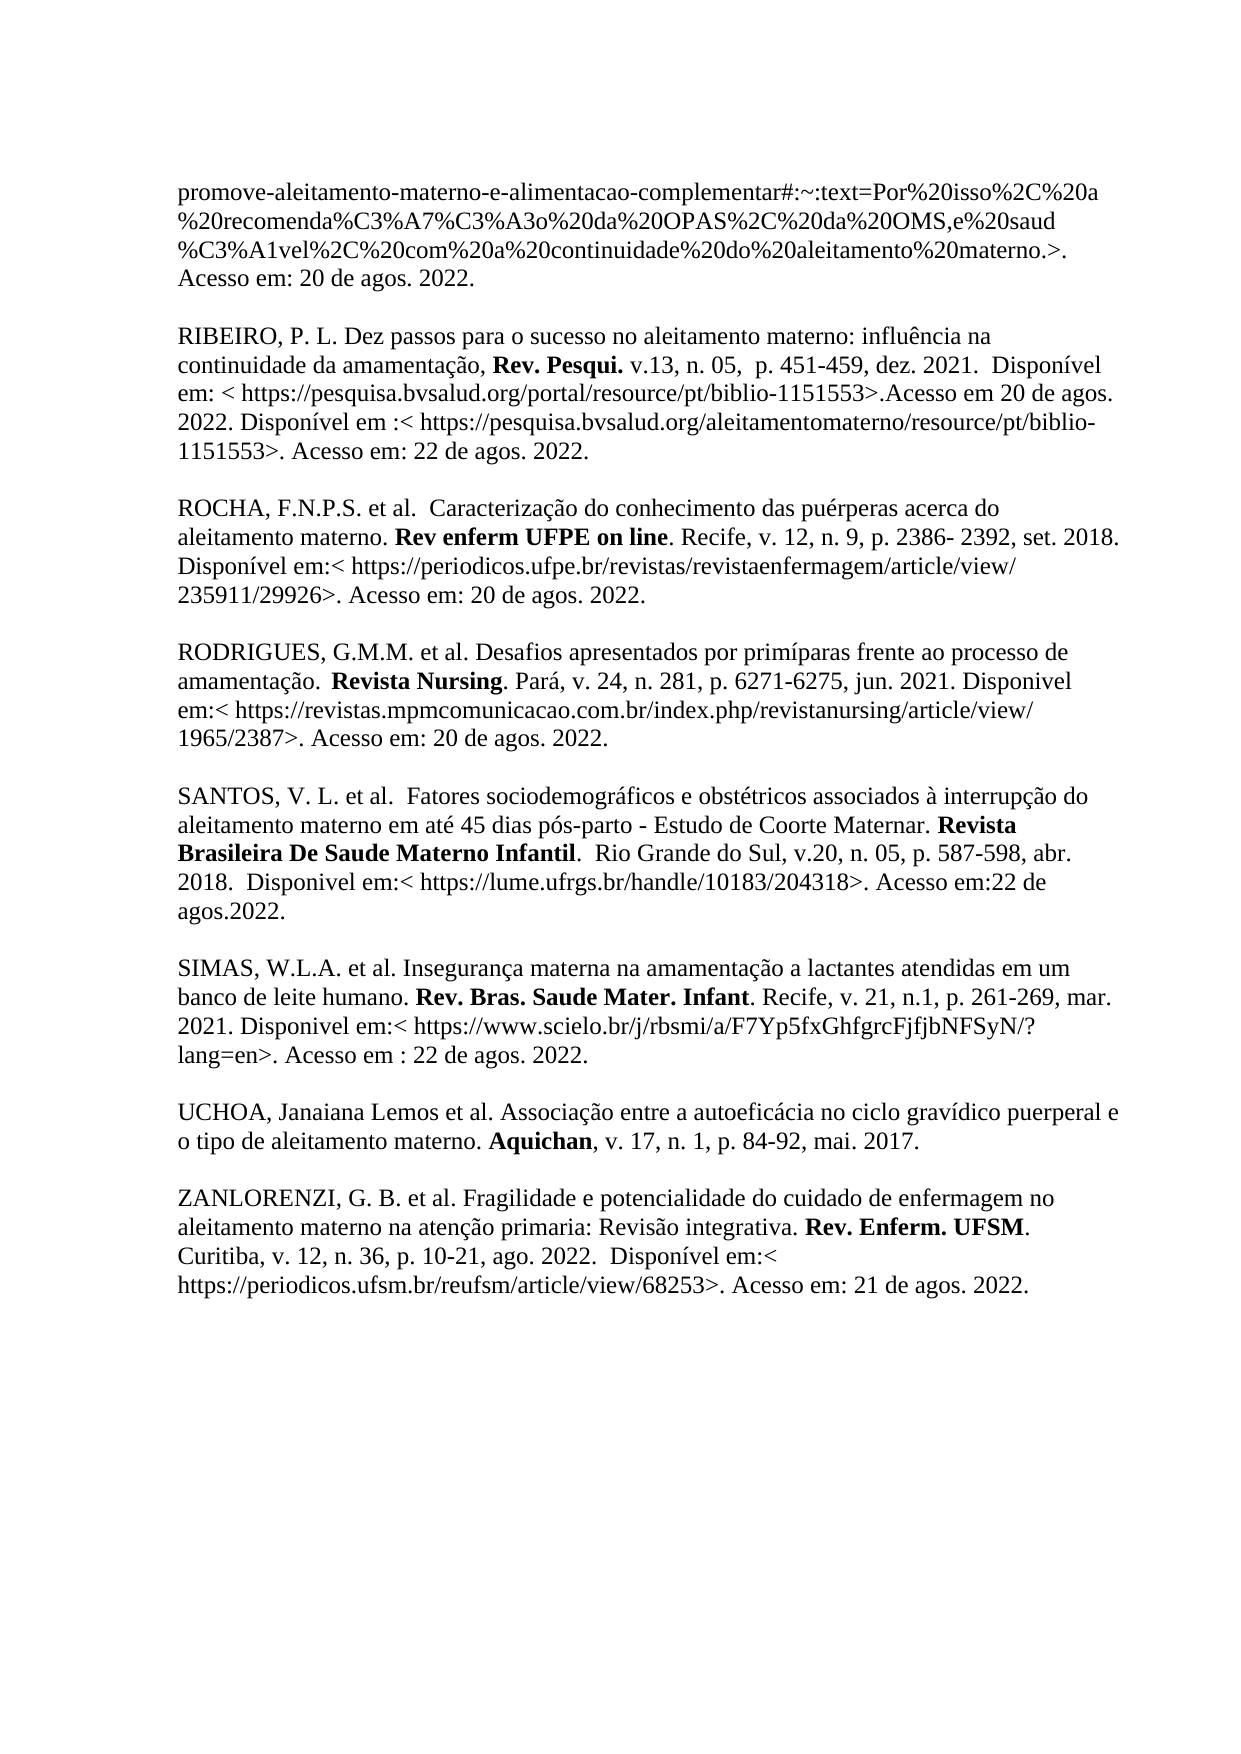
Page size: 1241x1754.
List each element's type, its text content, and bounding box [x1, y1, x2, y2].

text UCHOA, Janaiana Lemos et al. Associação entre a autoeficácia no ciclo gravídico puerperal e o tipo de aleitamento materno. Aquichan, v. 17, n. 1, p. 84-92, mai. 2017. [177, 1097, 1122, 1155]
text RIBEIRO, P. L. Dez passos para o sucesso no aleitamento materno: influência na continuidade da amamentação, Rev. Pesqui. v.13, n. 05, p. 451-459, dez. 2021. Disponível em: < https://pesquisa.bvsalud.org/portal/resource/pt/biblio-1151553>.Acesso em 20 de agos. 2022. Disponível em :< https://pesquisa.bvsalud.org/aleitamentomaterno/resource/pt/biblio-1151553>. Acesso em: 22 de agos. 2022. [177, 321, 1122, 465]
text RODRIGUES, G.M.M. et al. Desafios apresentados por primíparas frente ao processo de amamentação. Revista Nursing. Pará, v. 24, n. 281, p. 6271-6275, jun. 2021. Disponivel em:< https://revistas.mpmcomunicacao.com.br/index.php/revistanursing/article/view/1965/2387>. Acesso em: 20 de agos. 2022. [177, 637, 1122, 752]
text SIMAS, W.L.A. et al. Insegurança materna na amamentação a lactantes atendidas em um banco de leite humano. Rev. Bras. Saude Mater. Infant. Recife, v. 21, n.1, p. 261-269, mar. 2021. Disponivel em:< https://www.scielo.br/j/rbsmi/a/F7Yp5fxGhfgrcFjfjbNFSyN/?lang=en>. Acesso em : 22 de agos. 2022. [177, 953, 1122, 1068]
text SANTOS, V. L. et al. Fatores sociodemográficos e obstétricos associados à interrupção do aleitamento materno em até 45 dias pós-parto - Estudo de Coorte Maternar. Revista Brasileira De Saude Materno Infantil. Rio Grande do Sul, v.20, n. 05, p. 587-598, abr. 2018. Disponivel em:< https://lume.ufrgs.br/handle/10183/204318>. Acesso em:22 de agos.2022. [177, 781, 1122, 925]
text ROCHA, F.N.P.S. et al. Caracterização do conhecimento das puérperas acerca do aleitamento materno. Rev enferm UFPE on line. Recife, v. 12, n. 9, p. 2386- 2392, set. 2018. Disponível em:< https://periodicos.ufpe.br/revistas/revistaenfermagem/article/view/235911/29926>. Acesso em: 20 de agos. 2022. [177, 493, 1122, 608]
text ZANLORENZI, G. B. et al. Fragilidade e potencialidade do cuidado de enfermagem no aleitamento materno na atenção primaria: Revisão integrativa. Rev. Enferm. UFSM. Curitiba, v. 12, n. 36, p. 10-21, ago. 2022. Disponível em:< https://periodicos.ufsm.br/reufsm/article/view/68253>. Acesso em: 21 de agos. 2022. [177, 1183, 1122, 1298]
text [177, 177, 1122, 292]
